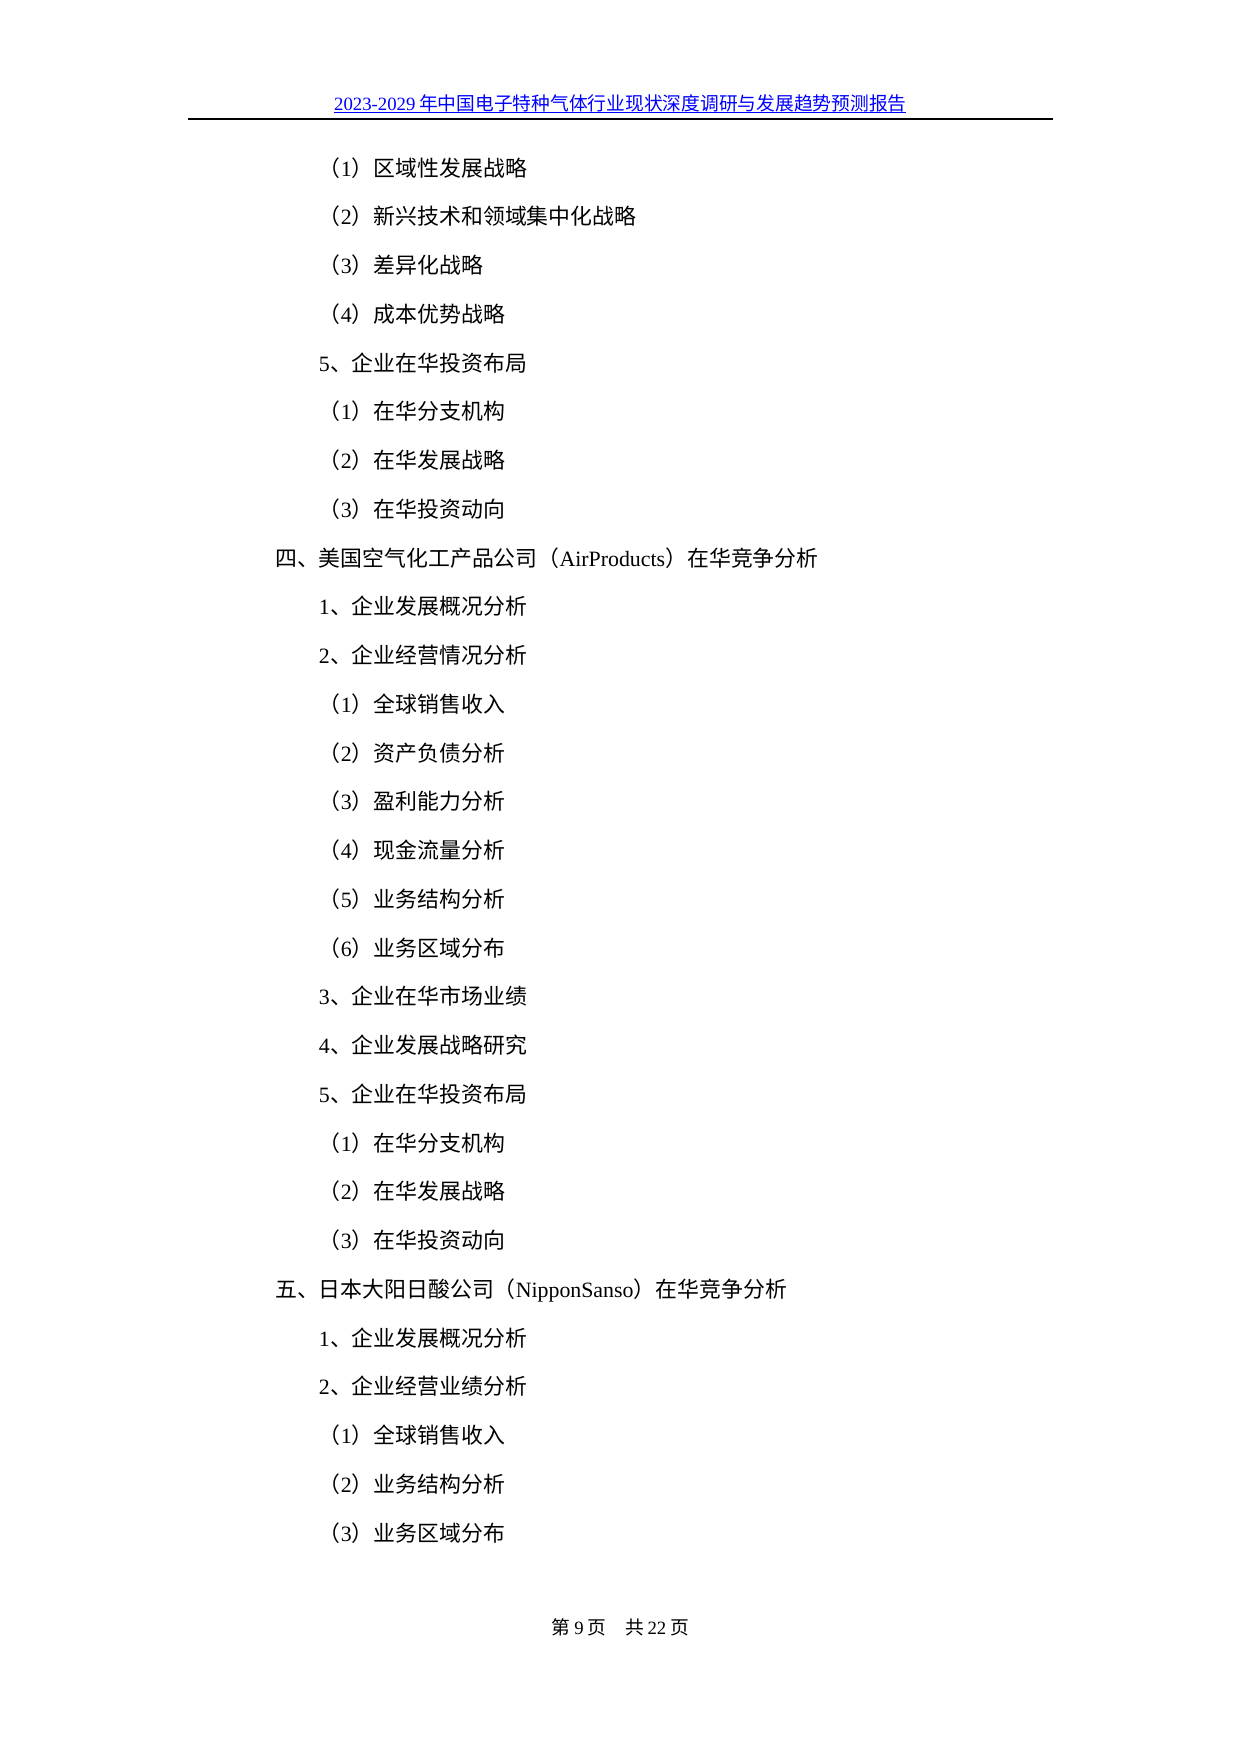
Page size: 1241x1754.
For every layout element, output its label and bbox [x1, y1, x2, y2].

text [187, 150, 1053, 1548]
